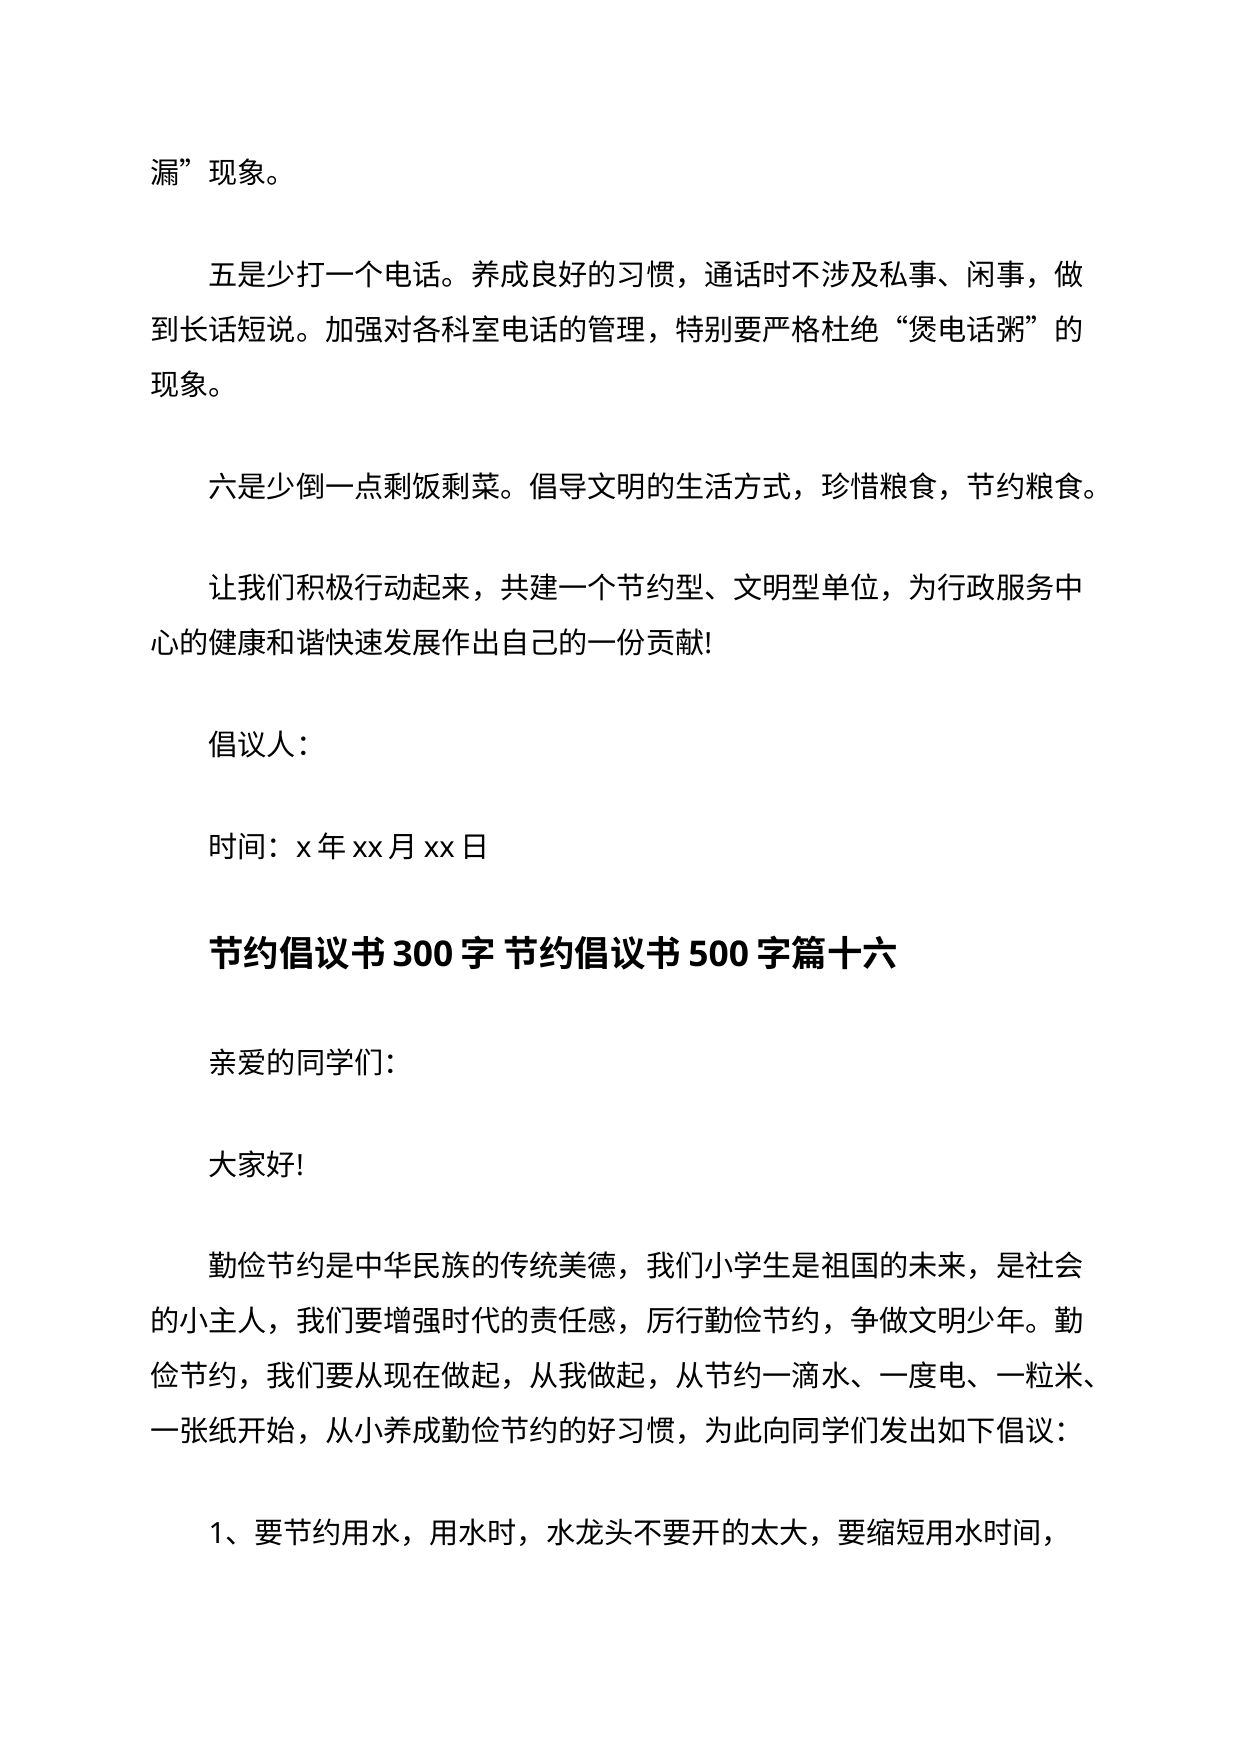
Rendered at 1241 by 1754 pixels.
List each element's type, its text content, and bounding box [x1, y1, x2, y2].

text 节约倡议书300字 节约倡议书500字篇十六 [150, 926, 1090, 977]
text 亲爱的同学们： [150, 1039, 1090, 1082]
text 时间：x年xx月xx日 [150, 824, 1090, 866]
text 六是少倒一点剩饭剩菜。倡导文明的生活方式，珍惜粮食，节约粮食。 [150, 463, 1090, 506]
text 倡议人： [150, 722, 1090, 764]
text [150, 1509, 1090, 1552]
text 让我们积极行动起来，共建一个节约型、文明型单位，为行政服务中心的健康和谐快速发展作出自己的一份贡献! [150, 565, 1090, 662]
text 五是少打一个电话。养成良好的习惯，通话时不涉及私事、闲事，做到长话短说。加强对各科室电话的管理，特别要严格杜绝“煲电话粥”的现象。 [150, 252, 1090, 404]
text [150, 150, 1090, 192]
text 大家好! [150, 1141, 1090, 1183]
text 勤俭节约是中华民族的传统美德，我们小学生是祖国的未来，是社会的小主人，我们要增强时代的责任感，厉行勤俭节约，争做文明少年。勤俭节约，我们要从现在做起，从我做起，从节约一滴水、一度电、一粒米、一张纸开始，从小养成勤俭节约的好习惯，为此向同学们发出如下倡议： [150, 1243, 1090, 1450]
